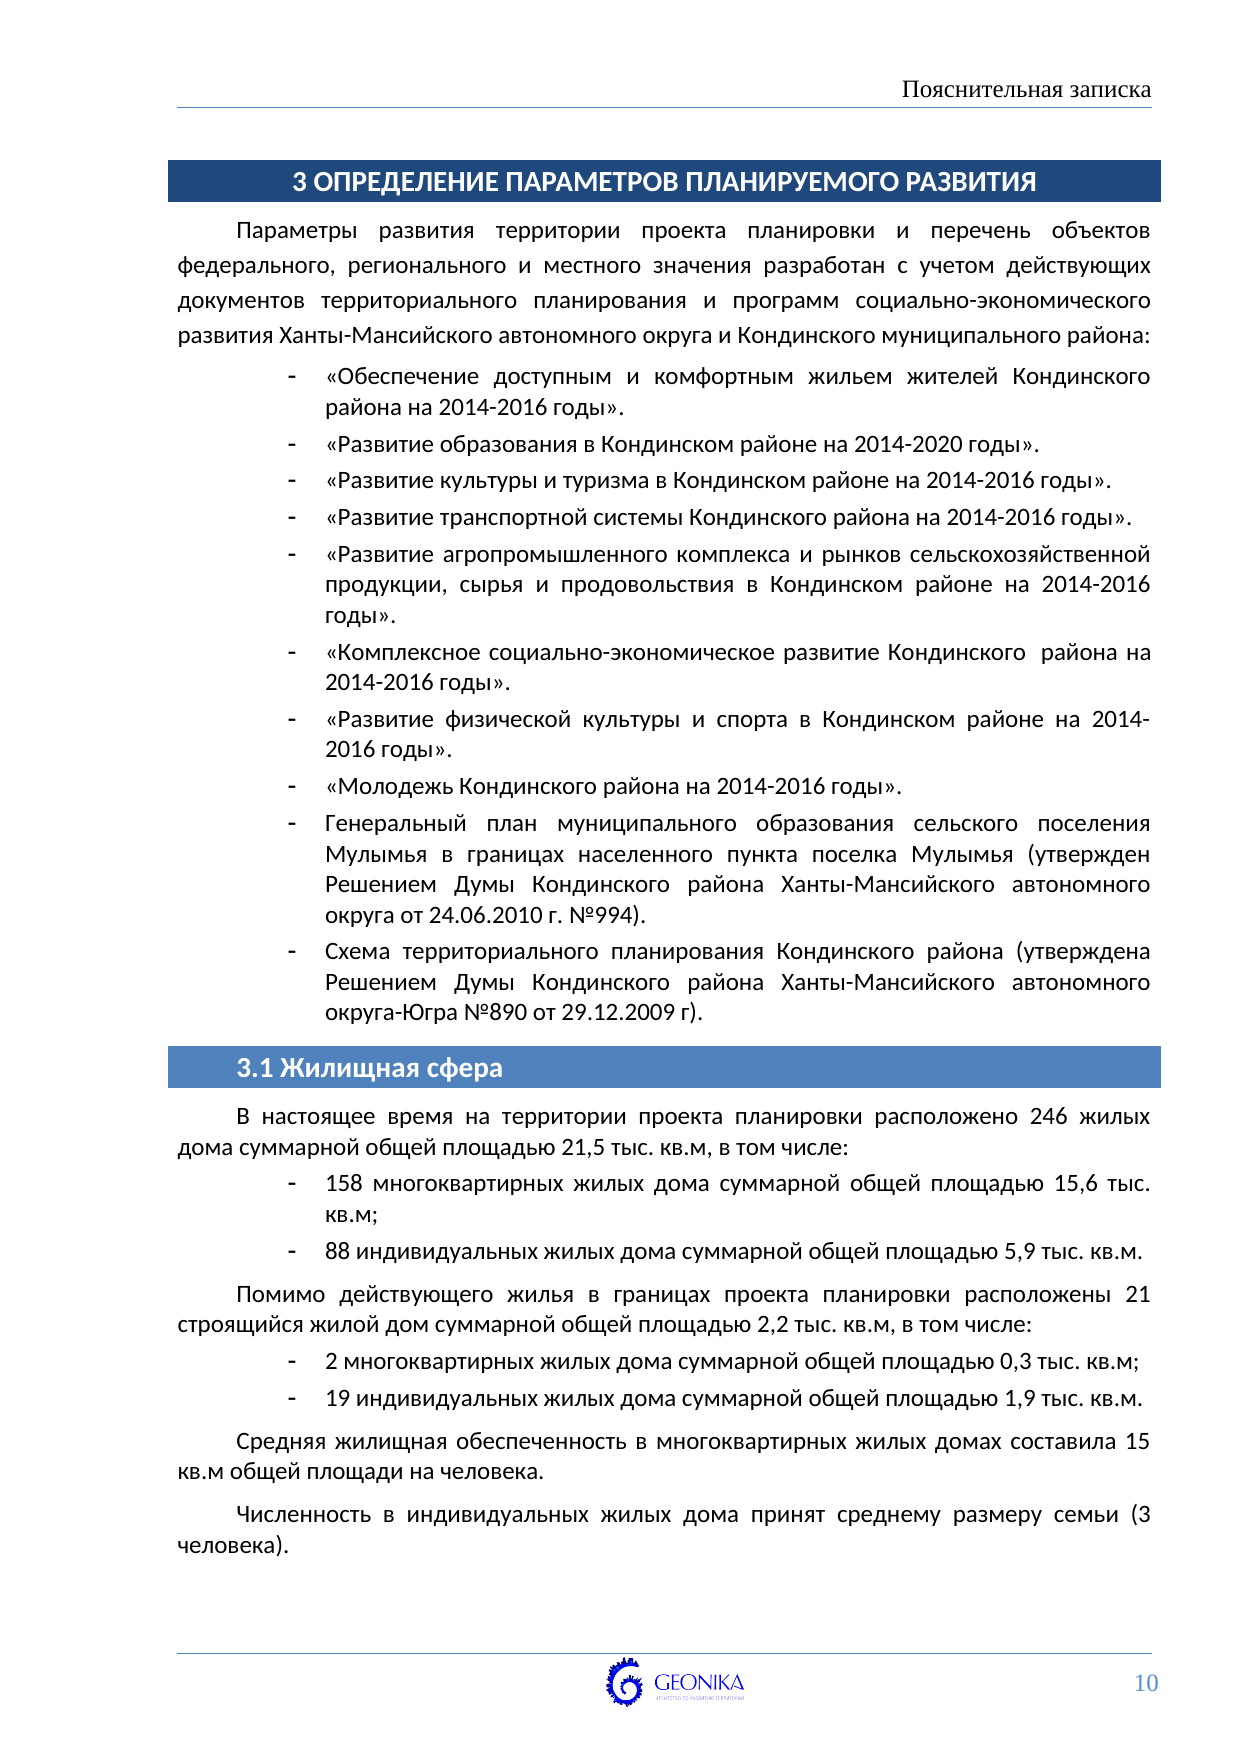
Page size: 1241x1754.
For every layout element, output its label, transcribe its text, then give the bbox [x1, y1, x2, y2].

subtitle Жилищная сфера [169, 1047, 1160, 1087]
text Схема территориального планирования Кондинского района (утверждена Решением Думы Кондинского района Ханты-Мансийского автономного округа-Югра №890 от 29.12.2009 г). [288, 936, 1152, 1027]
picture [603, 1654, 749, 1711]
text «Обеспечение доступным и комфортным жильем жителей Кондинского района на 2014-2016 годы». [288, 360, 1152, 421]
text Помимо действующего жилья в границах проекта планировки расположены 21 строящийся жилой дом суммарной общей площадью 2,2 тыс. кв.м, в том числе: [177, 1278, 1152, 1339]
text «Развитие агропромышленного комплекса и рынков сельскохозяйственной продукции, сырья и продовольствия в Кондинском районе на 2014-2016 годы». [288, 538, 1152, 629]
text «Развитие физической культуры и спорта в Кондинском районе на 2014-2016 годы». [288, 703, 1152, 764]
text «Развитие культуры и туризма в Кондинском районе на 2014-2016 годы». [288, 464, 1152, 495]
text «Комплексное социально-экономическое развитие Кондинского района на 2014-2016 годы». [288, 636, 1152, 697]
subtitle ОПРЕДЕЛЕНИЕ ПАРАМЕТРОВ ПЛАНИРУЕМОГО РАЗВИТИЯ [169, 161, 1160, 201]
text «Развитие образования в Кондинском районе на 2014-2020 годы». [288, 428, 1152, 458]
text «Развитие транспортной системы Кондинского района на 2014-2016 годы». [288, 501, 1152, 532]
text Средняя жилищная обеспеченность в многоквартирных жилых домах составила 15 кв.м общей площади на человека. [177, 1425, 1152, 1486]
text Численность в индивидуальных жилых дома принят среднему размеру семьи (3 человека). [177, 1498, 1152, 1559]
text 2 многоквартирных жилых дома суммарной общей площадью 0,3 тыс. кв.м; [288, 1345, 1152, 1376]
text Генеральный план муниципального образования сельского поселения Мулымья в границах населенного пункта поселка Мулымья (утвержден Решением Думы Кондинского района Ханты-Мансийского автономного округа от 24.06.2010 г. №994). [288, 807, 1152, 929]
text 19 индивидуальных жилых дома суммарной общей площадью 1,9 тыс. кв.м. [288, 1382, 1152, 1412]
text «Молодежь Кондинского района на 2014-2016 годы». [288, 770, 1152, 801]
text Параметры развития территории проекта планировки и перечень объектов федерального, регионального и местного значения разработан с учетом действующих документов территориального планирования и программ социально-экономического развития Ханты-Мансийского автономного округа и Кондинского муниципального района: [177, 214, 1152, 350]
text 158 многоквартирных жилых дома суммарной общей площадью 15,6 тыс. кв.м; [288, 1167, 1152, 1228]
text 88 индивидуальных жилых дома суммарной общей площадью 5,9 тыс. кв.м. [288, 1235, 1152, 1265]
text В настоящее время на территории проекта планировки расположено 246 жилых дома суммарной общей площадью 21,5 тыс. кв.м, в том числе: [177, 1100, 1152, 1161]
